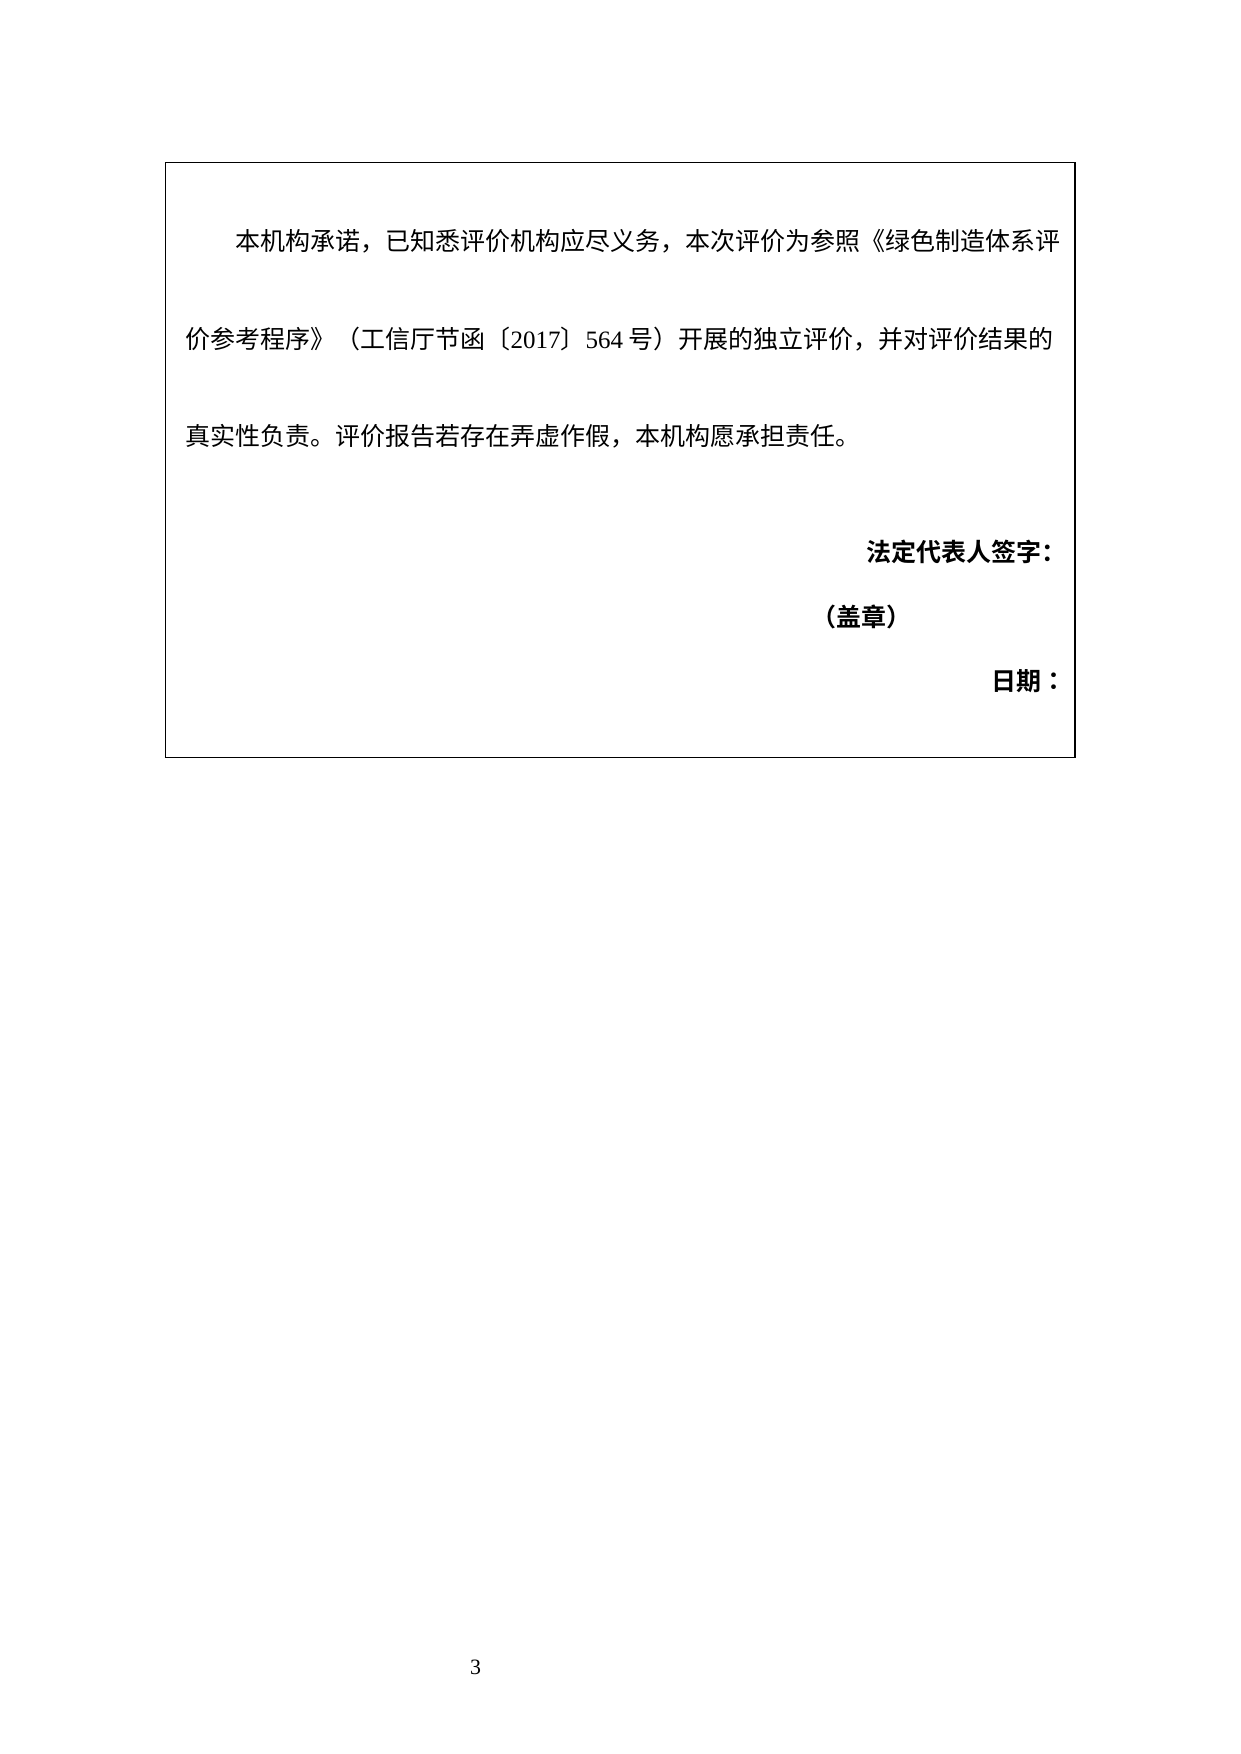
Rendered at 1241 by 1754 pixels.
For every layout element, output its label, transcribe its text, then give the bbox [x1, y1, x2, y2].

table_cell 本机构承诺，已知悉评价机构应尽义务，本次评价为参照《绿色制造体系评价参考程序》（工信厅节函〔2017〕564号）开展的独立评价，并对评价结果的真实性负责。评价报告若存在弄虚作假，本机构愿承担责任。 法定代表人签字： （盖章） 日期： [166, 163, 1074, 757]
